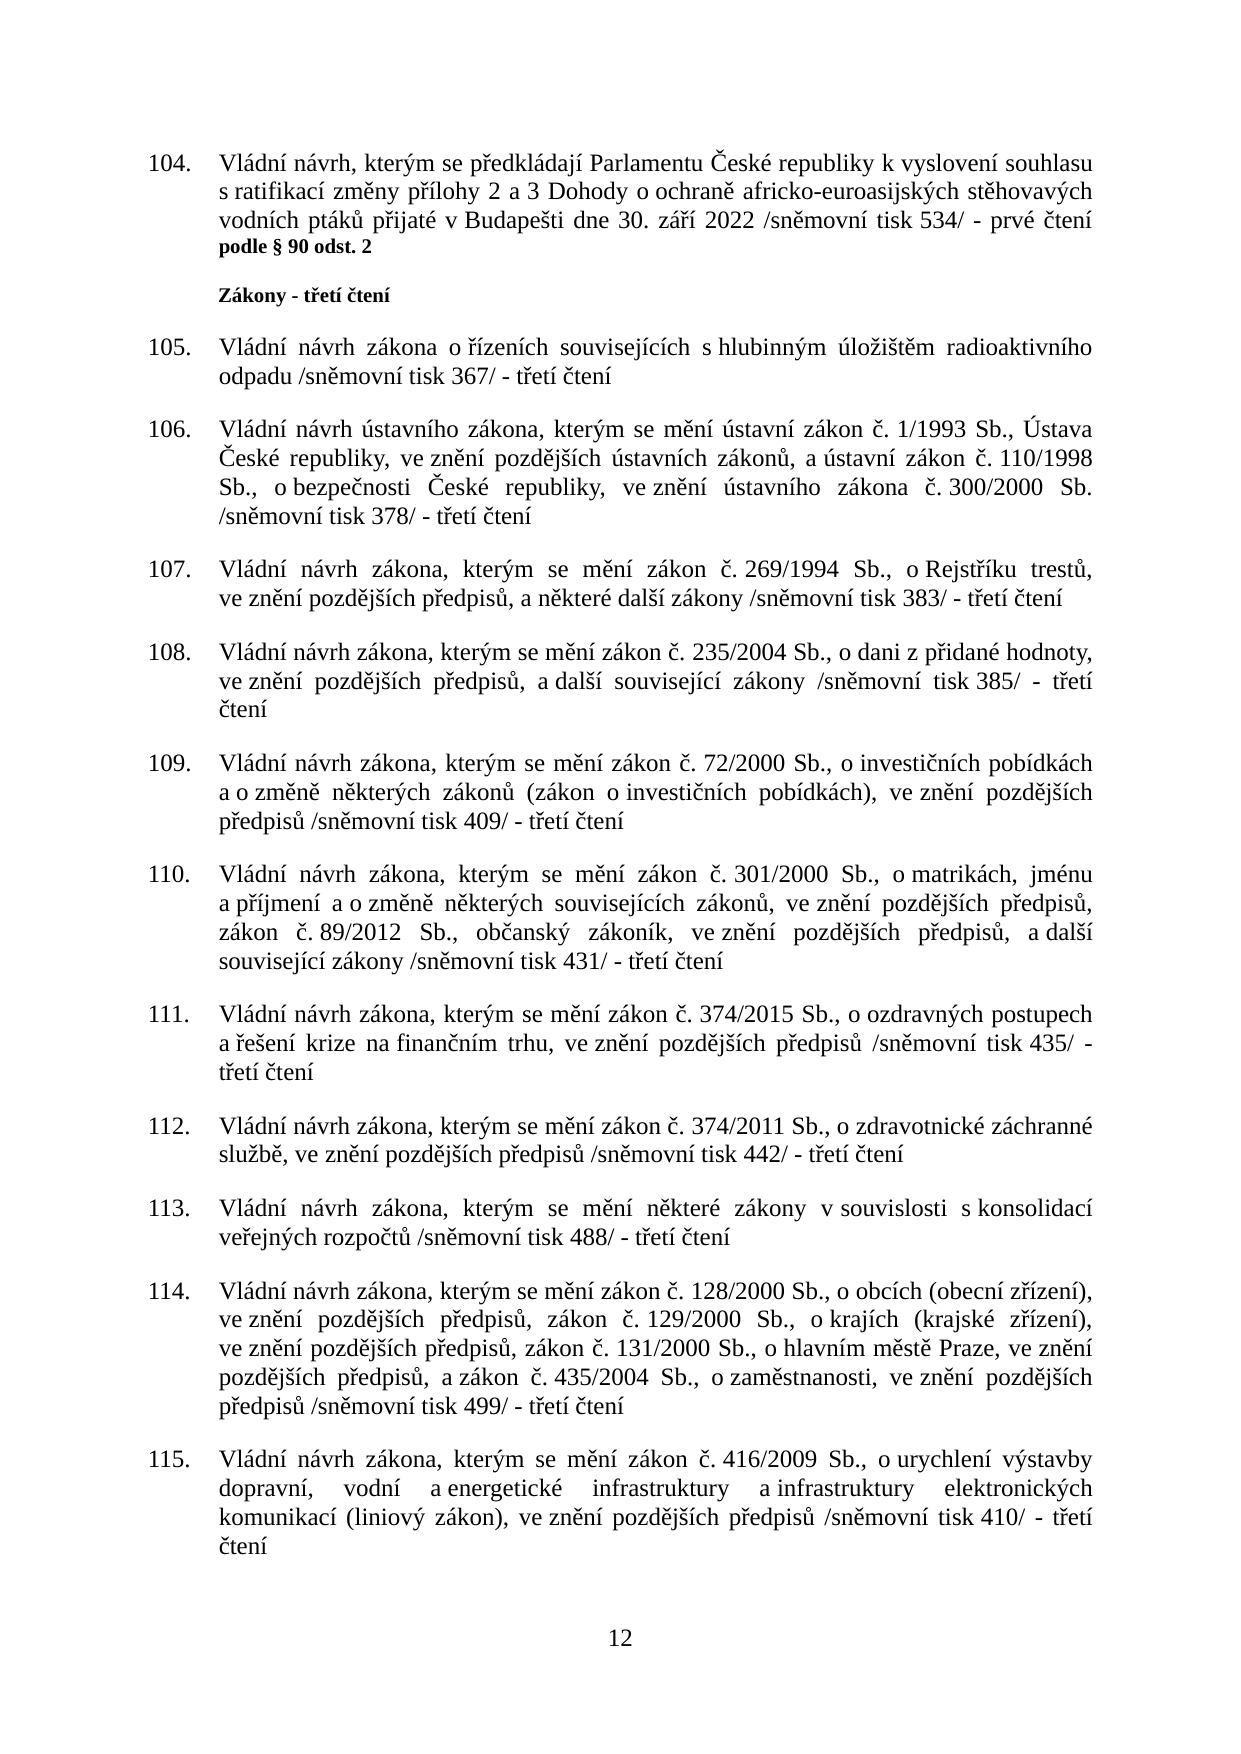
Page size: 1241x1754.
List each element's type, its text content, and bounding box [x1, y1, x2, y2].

text 115. Vládní návrh zákona, kterým se mění zákon č. 416/2009 Sb., o urychlení výstavby dopravní, vodní a energetické infrastruktury a infrastruktury elektronických komunikací (liniový zákon), ve znění pozdějších předpisů /sněmovní tisk 410/ - třetí čtení [148, 1444, 1093, 1559]
text 113. Vládní návrh zákona, kterým se mění některé zákony v souvislosti s konsolidací veřejných rozpočtů /sněmovní tisk 488/ - třetí čtení [148, 1193, 1093, 1251]
text 105. Vládní návrh zákona o řízeních souvisejících s hlubinným úložištěm radioaktivního odpadu /sněmovní tisk 367/ - třetí čtení [148, 332, 1093, 389]
text 109. Vládní návrh zákona, kterým se mění zákon č. 72/2000 Sb., o investičních pobídkách a o změně některých zákonů (zákon o investičních pobídkách), ve znění pozdějších předpisů /sněmovní tisk 409/ - třetí čtení [148, 748, 1093, 834]
text 112. Vládní návrh zákona, kterým se mění zákon č. 374/2011 Sb., o zdravotnické záchranné službě, ve znění pozdějších předpisů /sněmovní tisk 442/ - třetí čtení [148, 1111, 1093, 1168]
text 111. Vládní návrh zákona, kterým se mění zákon č. 374/2015 Sb., o ozdravných postupech a řešení krize na finančním trhu, ve znění pozdějších předpisů /sněmovní tisk 435/ - třetí čtení [148, 999, 1093, 1086]
text 106. Vládní návrh ústavního zákona, kterým se mění ústavní zákon č. 1/1993 Sb., Ústava České republiky, ve znění pozdějších ústavních zákonů, a ústavní zákon č. 110/1998 Sb., o bezpečnosti České republiky, ve znění ústavního zákona č. 300/2000 Sb. /sněmovní tisk 378/ - třetí čtení [148, 414, 1093, 529]
text 107. Vládní návrh zákona, kterým se mění zákon č. 269/1994 Sb., o Rejstříku trestů, ve znění pozdějších předpisů, a některé další zákony /sněmovní tisk 383/ - třetí čtení [148, 554, 1093, 612]
text 114. Vládní návrh zákona, kterým se mění zákon č. 128/2000 Sb., o obcích (obecní zřízení), ve znění pozdějších předpisů, zákon č. 129/2000 Sb., o krajích (krajské zřízení), ve znění pozdějších předpisů, zákon č. 131/2000 Sb., o hlavním městě Praze, ve znění pozdějších předpisů, a zákon č. 435/2004 Sb., o zaměstnanosti, ve znění pozdějších předpisů /sněmovní tisk 499/ - třetí čtení [148, 1276, 1093, 1419]
text 110. Vládní návrh zákona, kterým se mění zákon č. 301/2000 Sb., o matrikách, jménu a příjmení a o změně některých souvisejících zákonů, ve znění pozdějších předpisů, zákon č. 89/2012 Sb., občanský zákoník, ve znění pozdějších předpisů, a další související zákony /sněmovní tisk 431/ - třetí čtení [148, 859, 1093, 974]
text 108. Vládní návrh zákona, kterým se mění zákon č. 235/2004 Sb., o dani z přidané hodnoty, ve znění pozdějších předpisů, a další související zákony /sněmovní tisk 385/ - třetí čtení [148, 637, 1093, 723]
text Zákony - třetí čtení [218, 283, 1093, 307]
text 104. Vládní návrh, kterým se předkládají Parlamentu České republiky k vyslovení souhlasu s ratifikací změny přílohy 2 a 3 Dohody o ochraně africko-euroasijských stěhovavých vodních ptáků přijaté v Budapešti dne 30. září 2022 /sněmovní tisk 534/ - prvé čtení podle § 90 odst. 2 [148, 148, 1093, 258]
